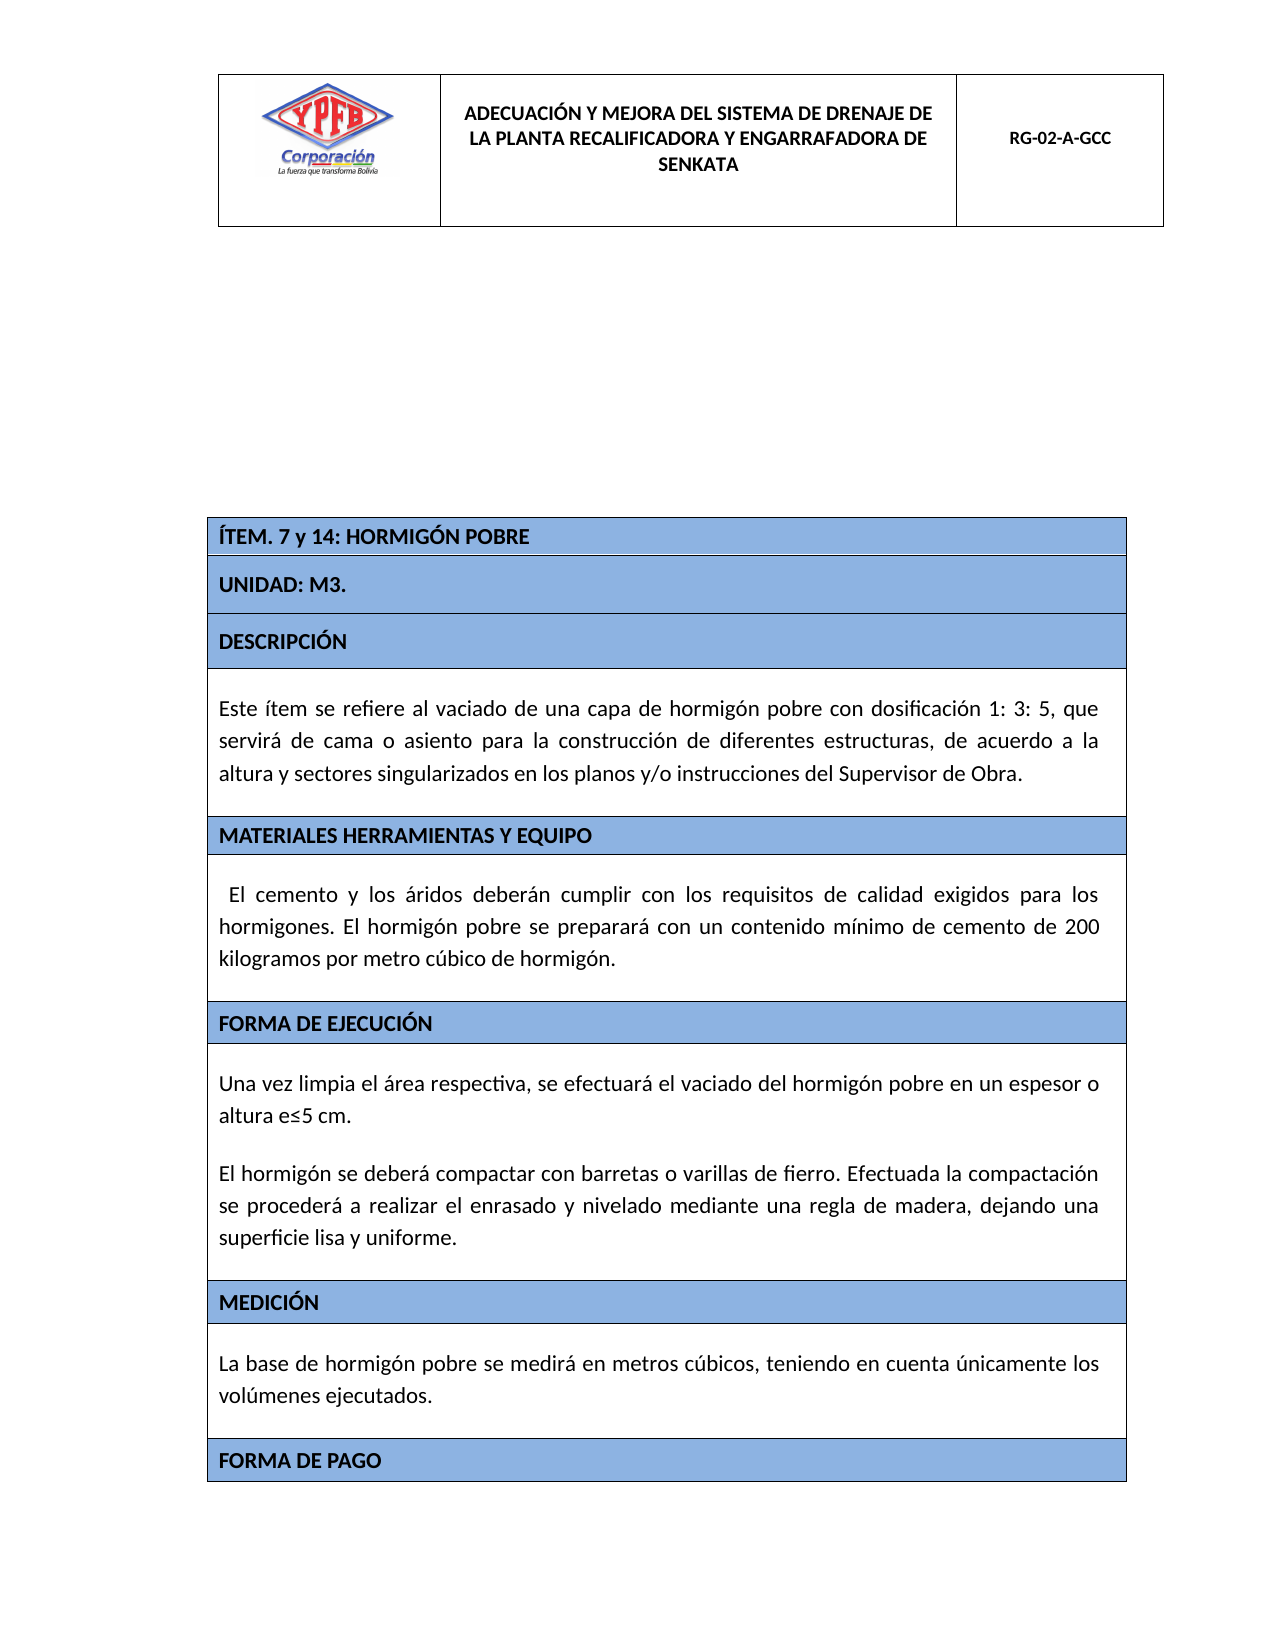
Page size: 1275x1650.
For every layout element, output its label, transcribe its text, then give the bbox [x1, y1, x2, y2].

table_cell MEDICIÓN [208, 1281, 1126, 1323]
table_cell UNIDAD: M3. [208, 556, 1126, 613]
table_header ÍTEM. 7 y 14: HORMIGÓN POBRE [208, 518, 1126, 554]
picture [255, 79, 401, 177]
table_cell Este ítem se refiere al vaciado de una capa de hormigón pobre con dosificación 1: 3: 5, que servirá de cama o asiento para la construcción de diferentes estructuras, de acuerdo a la altura y sectores singularizados en los planos y/o instrucciones del Supervisor de Obra. [208, 669, 1126, 816]
table_cell DESCRIPCIÓN [208, 614, 1126, 668]
table_cell MATERIALES HERRAMIENTAS Y EQUIPO [208, 817, 1126, 854]
table_cell Una vez limpia el área respectiva, se efectuará el vaciado del hormigón pobre en un espesor o altura e≤5 cm. El hormigón se deberá compactar con barretas o varillas de fierro. Efectuada la compactación se procederá a realizar el enrasado y nivelado mediante una regla de madera, dejando una superficie lisa y uniforme. [208, 1044, 1126, 1280]
table_cell El cemento y los áridos deberán cumplir con los requisitos de calidad exigidos para los hormigones. El hormigón pobre se preparará con un contenido mínimo de cemento de 200 kilogramos por metro cúbico de hormigón. [208, 855, 1126, 1001]
table_cell FORMA DE EJECUCIÓN [208, 1002, 1126, 1043]
table_cell FORMA DE PAGO [208, 1439, 1126, 1481]
table_cell La base de hormigón pobre se medirá en metros cúbicos, teniendo en cuenta únicamente los volúmenes ejecutados. [208, 1324, 1126, 1438]
